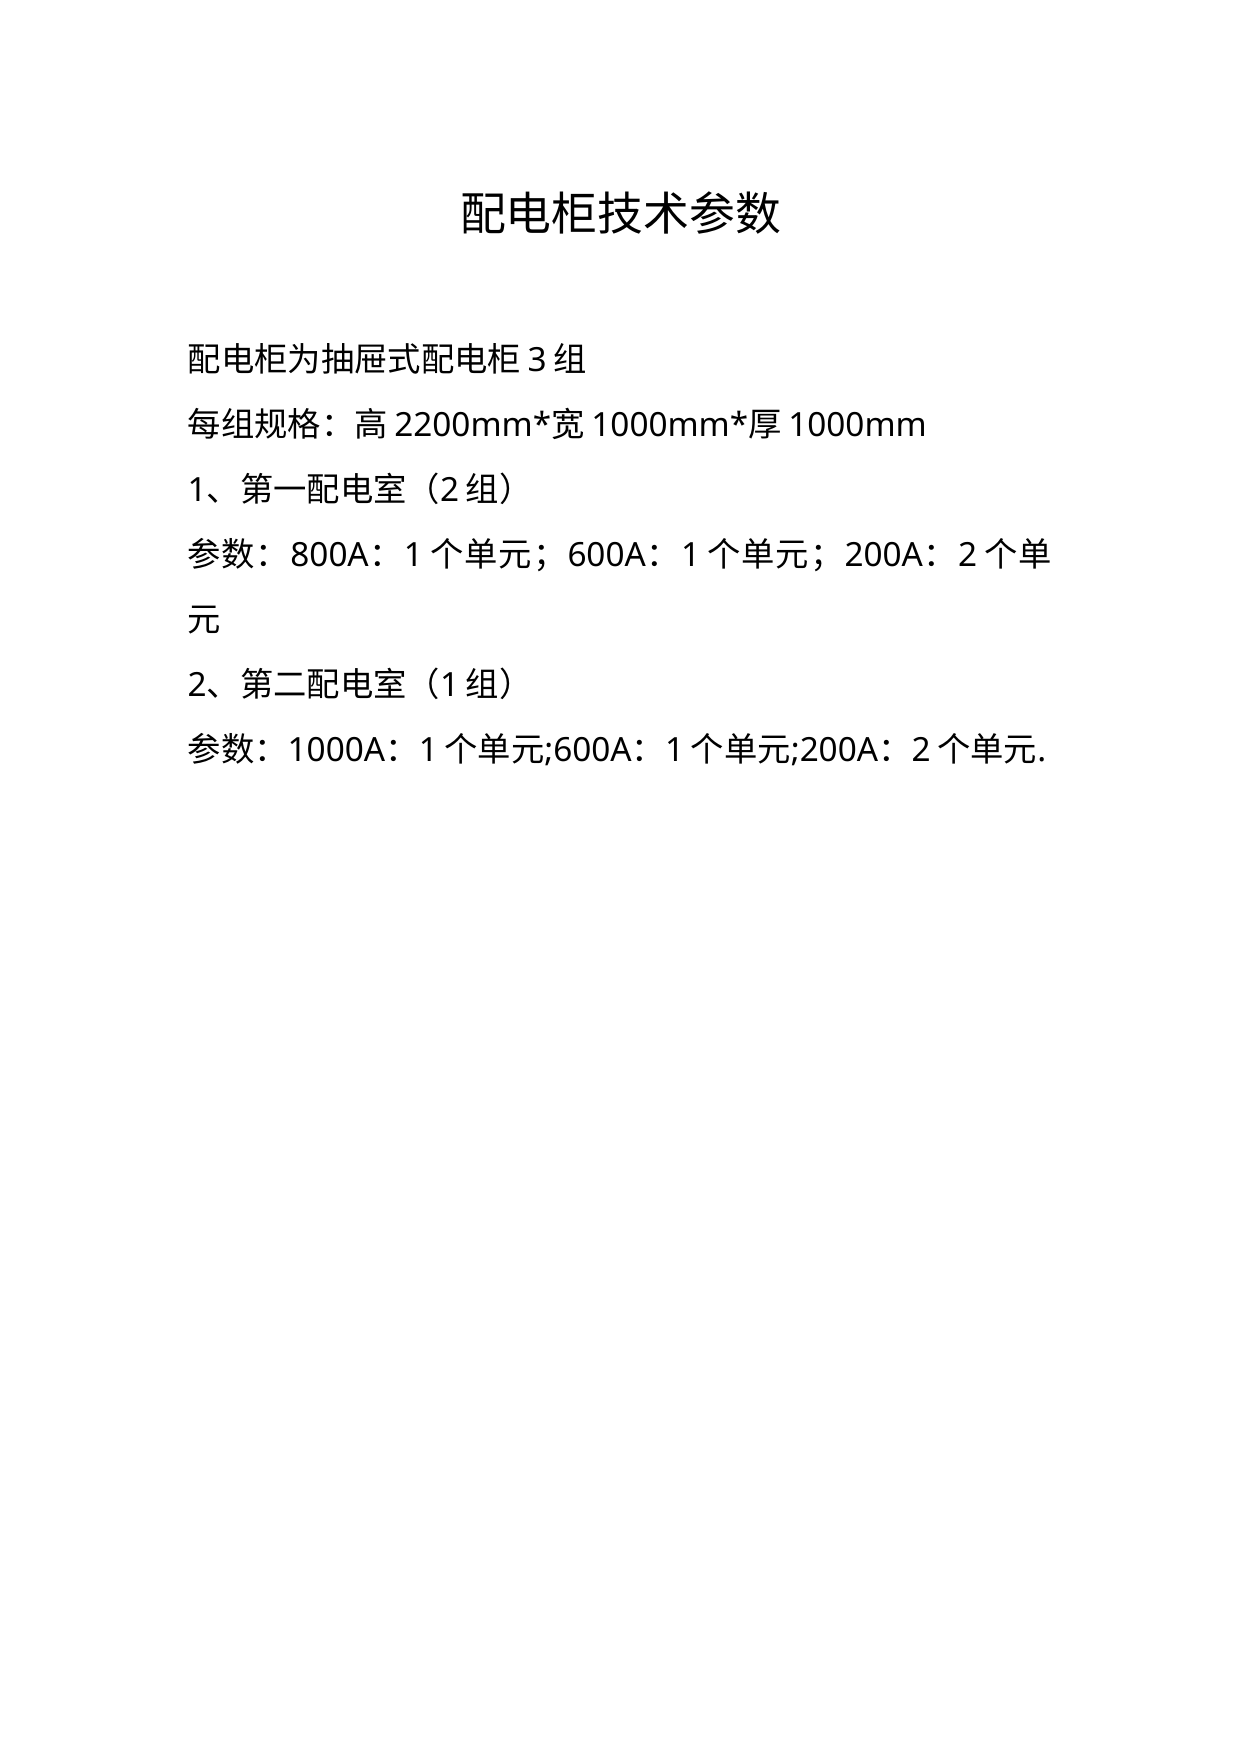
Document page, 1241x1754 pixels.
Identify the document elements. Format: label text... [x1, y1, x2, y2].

text 参数：：1个单元；：1个单元；：2个单元 [187, 519, 1053, 649]
text 参数：：1个单元;：1个单元;：2个单元. [187, 714, 1053, 779]
text 1、第一配电室（2组） [187, 454, 1053, 519]
text 2、第二配电室（1组） [187, 649, 1053, 714]
text 配电柜技术参数 [187, 162, 1053, 259]
text 每组规格：高*宽*厚 [187, 389, 1053, 454]
text 配电柜为抽屉式配电柜3组 [187, 324, 1053, 389]
